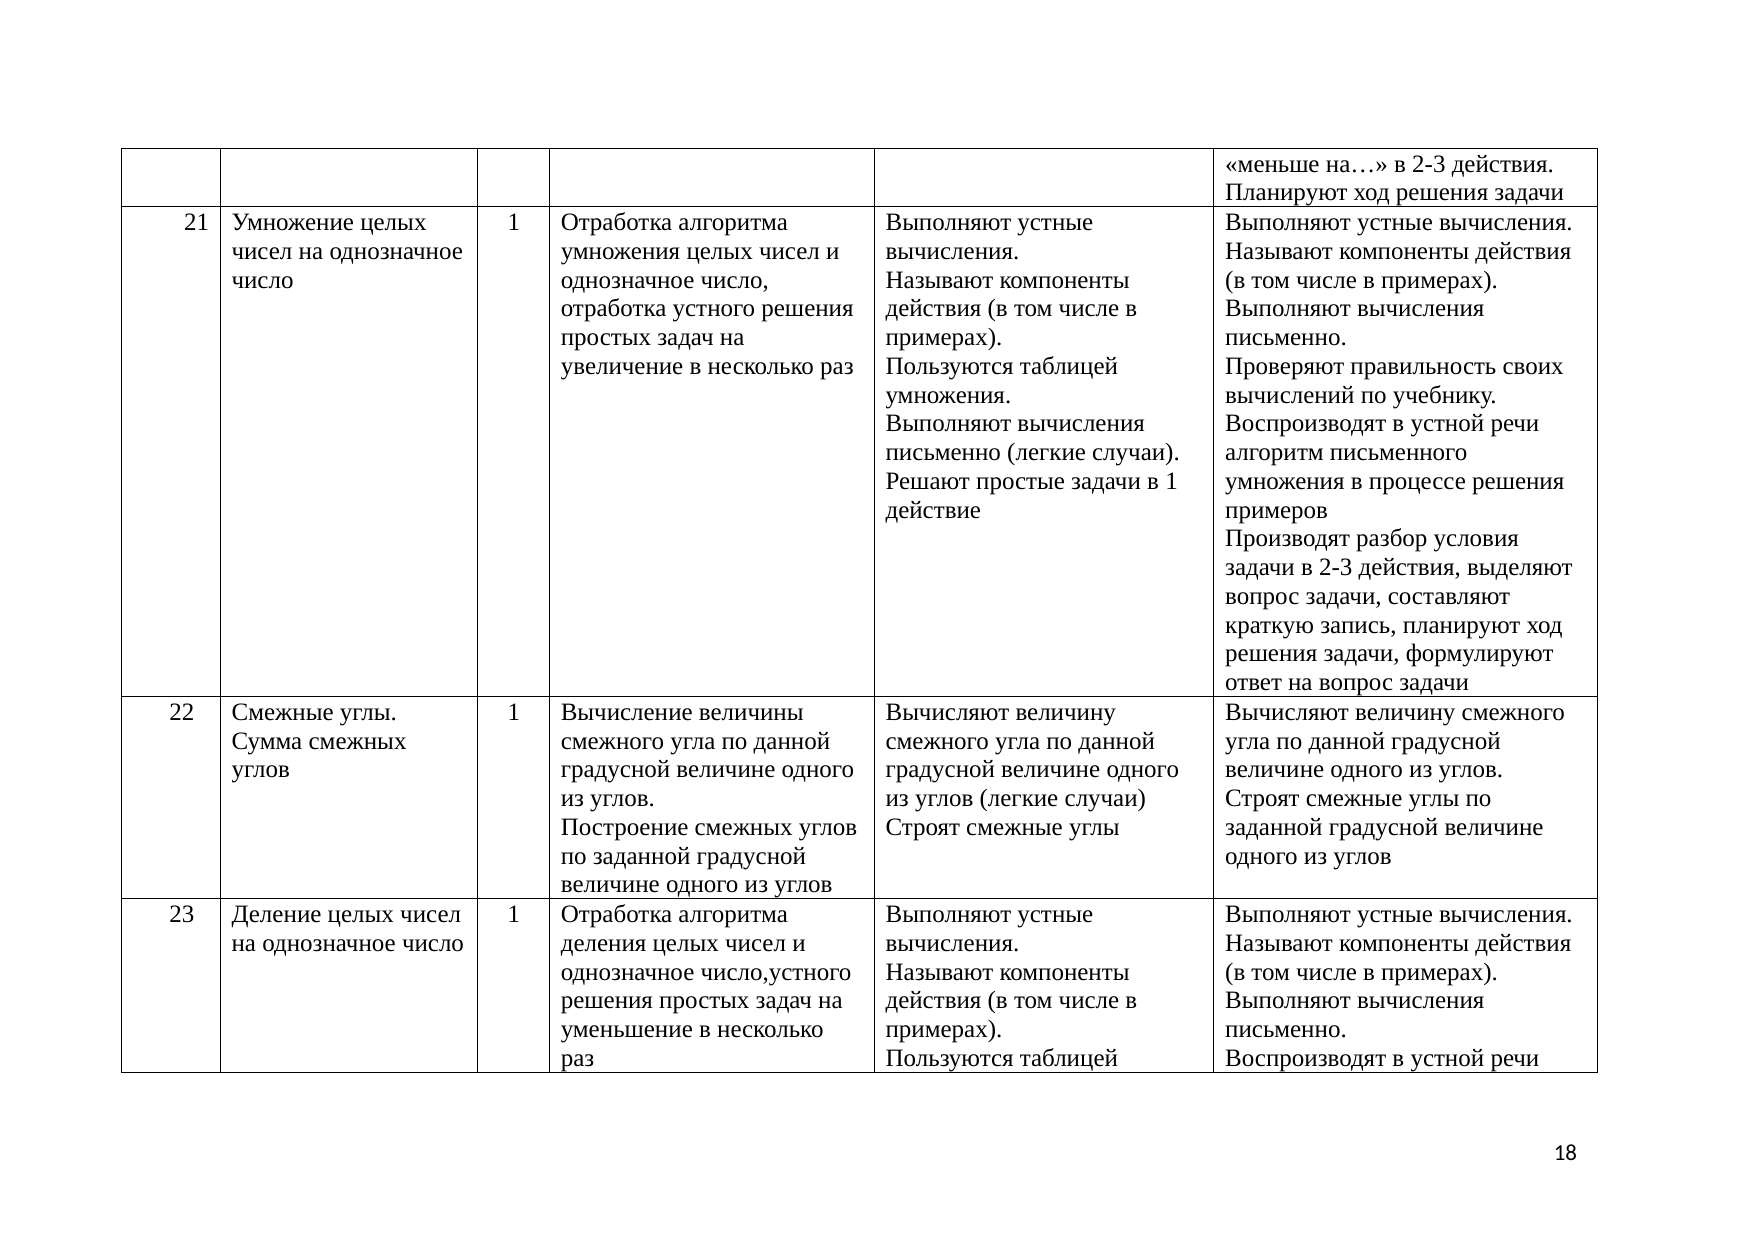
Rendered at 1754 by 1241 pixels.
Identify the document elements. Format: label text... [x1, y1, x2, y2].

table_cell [875, 149, 1213, 206]
table_cell 22 [122, 697, 220, 898]
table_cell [550, 149, 874, 206]
table_cell 1 [478, 149, 549, 206]
table_cell 21 [122, 207, 220, 696]
table_cell Вычисление величины смежного угла по данной градусной величине одного из углов. Построение смежных углов по заданной градусной величине одного из углов [550, 697, 874, 898]
table_cell 1 [478, 697, 549, 898]
table_cell Отработка алгоритма умножения целых чисел и однозначное число, отработка устного решения простых задач на увеличение в несколько раз [550, 207, 874, 696]
table_cell 1 [478, 207, 549, 696]
table_cell 1 [478, 899, 549, 1072]
table_cell Смежные углы. Сумма смежных углов [221, 697, 477, 898]
table_cell Вычисляют величину смежного угла по данной градусной величине одного из углов (легкие случаи) Строят смежные углы [875, 697, 1213, 898]
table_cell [550, 899, 874, 1072]
table_cell Вычисляют величину смежного угла по данной градусной величине одного из углов. Строят смежные углы по заданной градусной величине одного из углов [1214, 697, 1597, 898]
table_cell Выполняют устные вычисления. Называют компоненты действия (в том числе в примерах). Выполняют вычисления письменно. Проверяют правильность своих вычислений по учебнику. Воспроизводят в устной речи алгоритм письменного умножения в процессе решения примеров Производят разбор условия задачи в 2-3 действия, выделяют вопрос задачи, составляют краткую запись, планируют ход решения задачи, формулируют ответ на вопрос задачи [1214, 207, 1597, 696]
table_cell 23 [122, 899, 220, 1072]
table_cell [221, 899, 477, 1072]
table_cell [1214, 899, 1597, 1072]
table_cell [1214, 149, 1597, 206]
table_cell 20 [122, 149, 220, 206]
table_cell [875, 899, 1213, 1072]
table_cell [221, 149, 477, 206]
table_cell Умножение целых чисел на однозначное число [221, 207, 477, 696]
